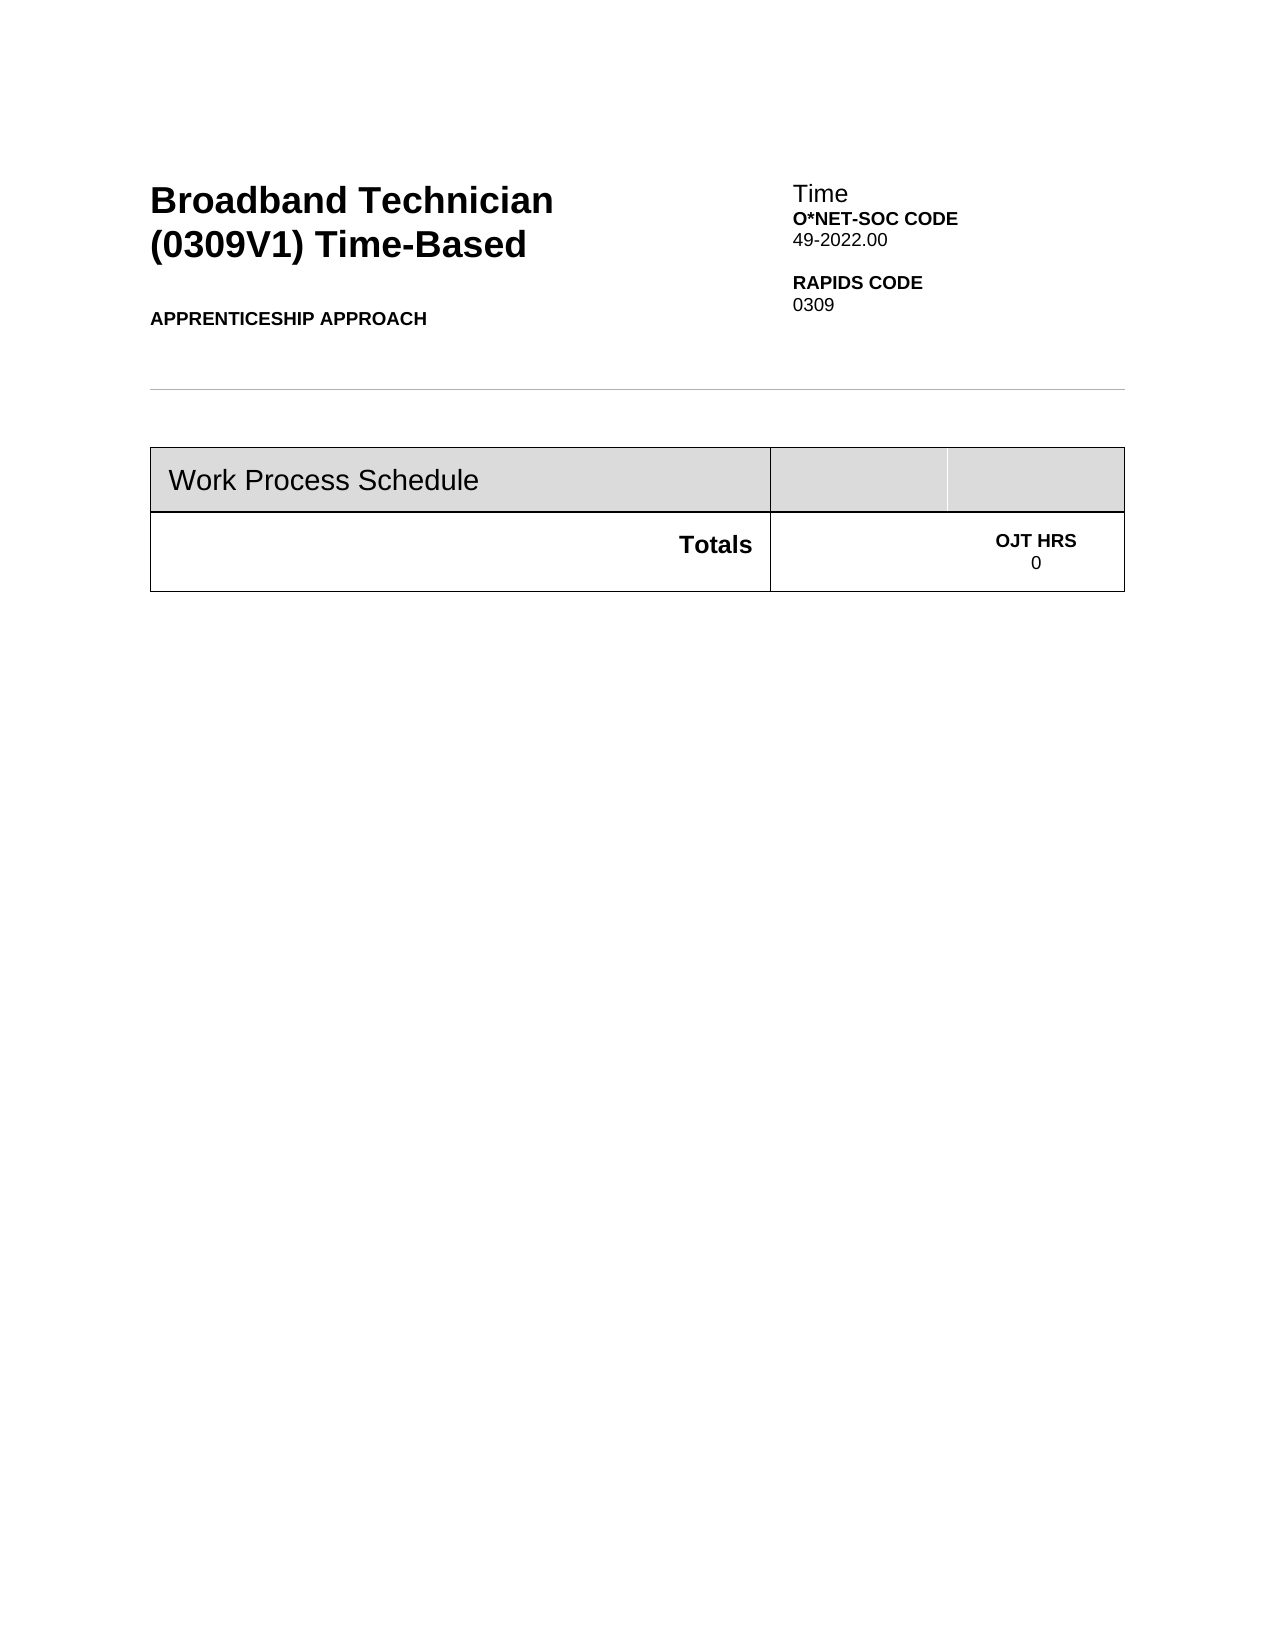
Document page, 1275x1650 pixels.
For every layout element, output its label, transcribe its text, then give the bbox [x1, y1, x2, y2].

text O*NET-SOC CODE [793, 207, 1125, 229]
table_cell [771, 513, 947, 591]
table_header [948, 448, 1124, 511]
table_cell Totals [151, 513, 770, 591]
text 0309 [793, 294, 1125, 315]
text Time [793, 179, 1125, 207]
text RAPIDS CODE [793, 272, 1125, 294]
text APPRENTICESHIP APPROACH [150, 308, 719, 330]
table_header [771, 448, 947, 511]
text 49-2022.00 [793, 229, 1125, 251]
text Broadband Technician (0309V1) Time-Based [150, 179, 719, 265]
table_header Work Process Schedule [151, 448, 770, 511]
table_cell OJT HRS 0 [948, 513, 1124, 591]
